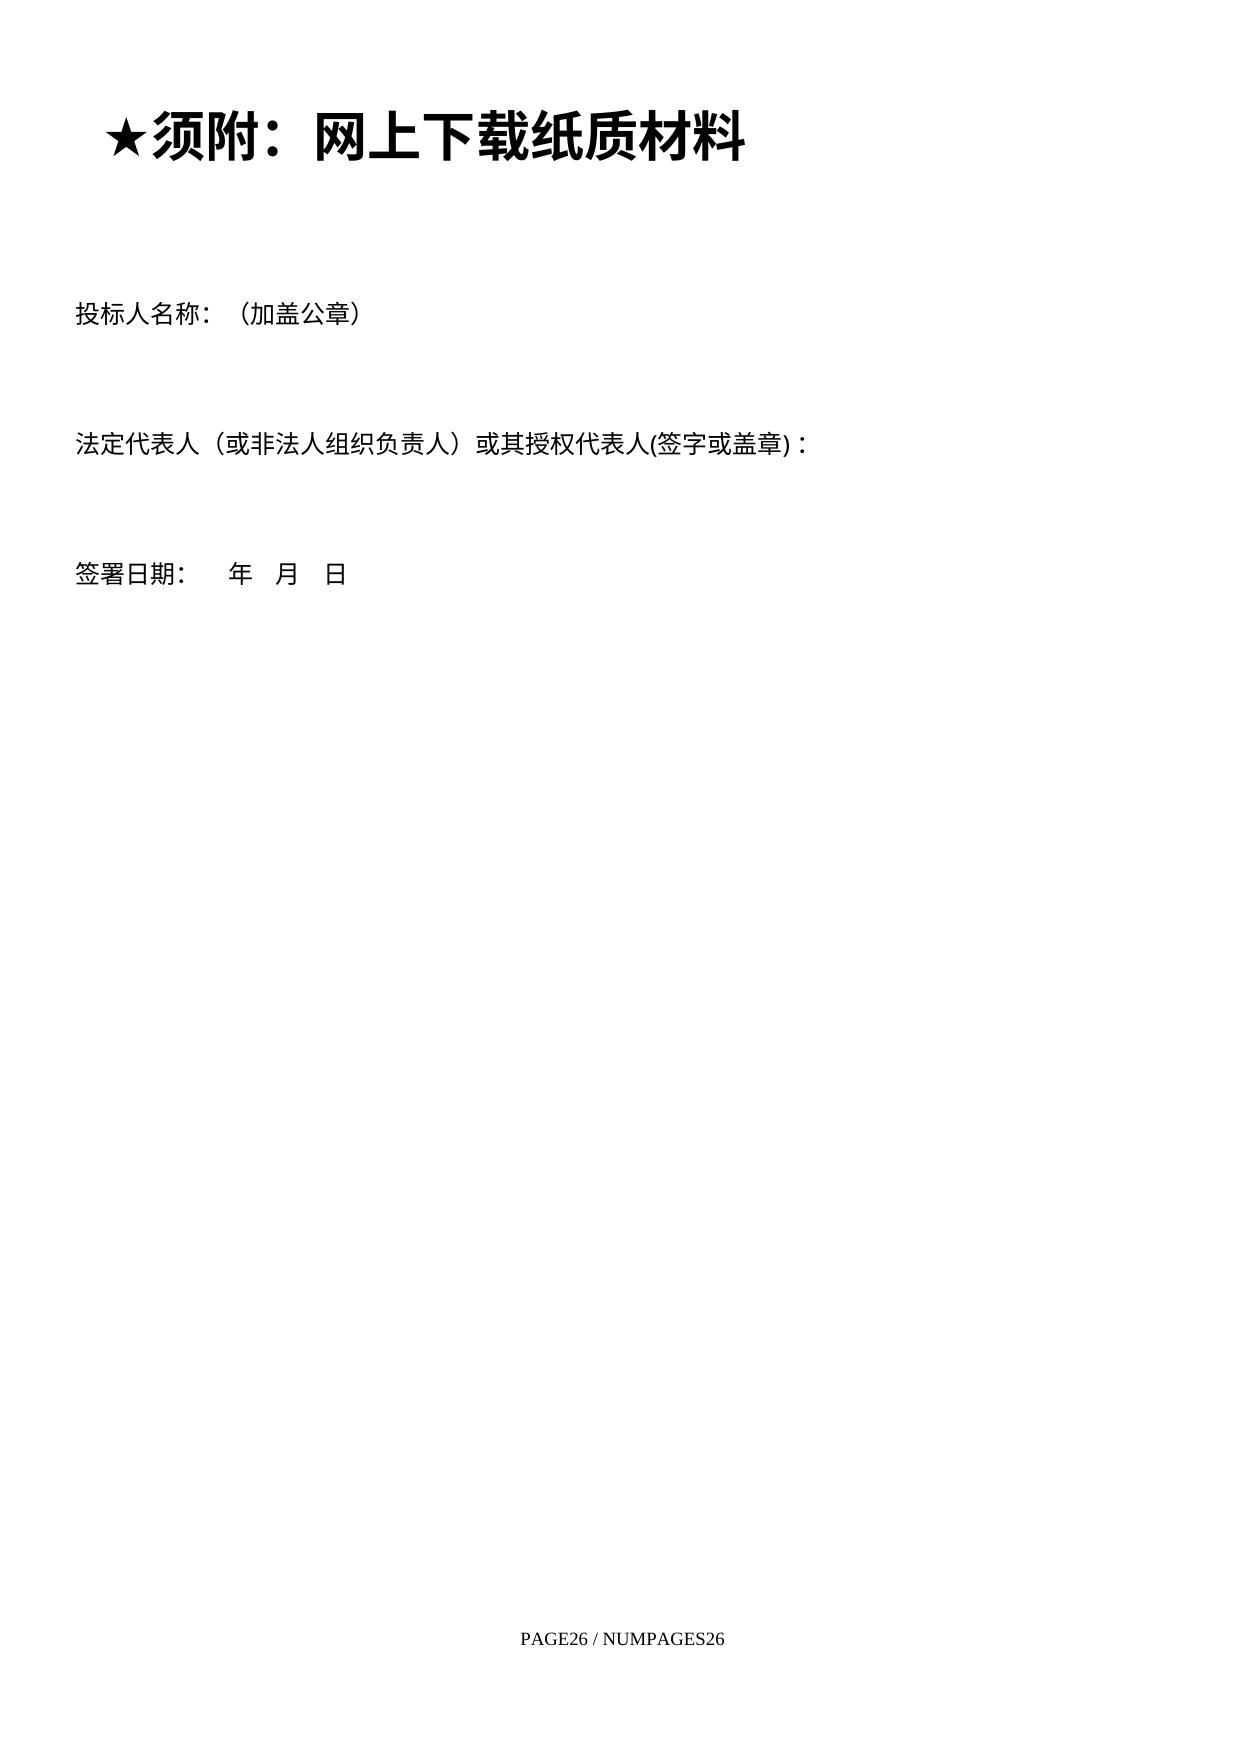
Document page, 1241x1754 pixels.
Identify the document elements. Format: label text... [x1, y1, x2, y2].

text ★须附：网上下载纸质材料 [75, 85, 1056, 182]
text 投标人名称：（加盖公章） [75, 280, 1165, 345]
text 法定代表人（或非法人组织负责人）或其授权代表人(签字或盖章) ： [75, 410, 1165, 475]
text 签署日期： 年 月 日 [75, 540, 1165, 605]
